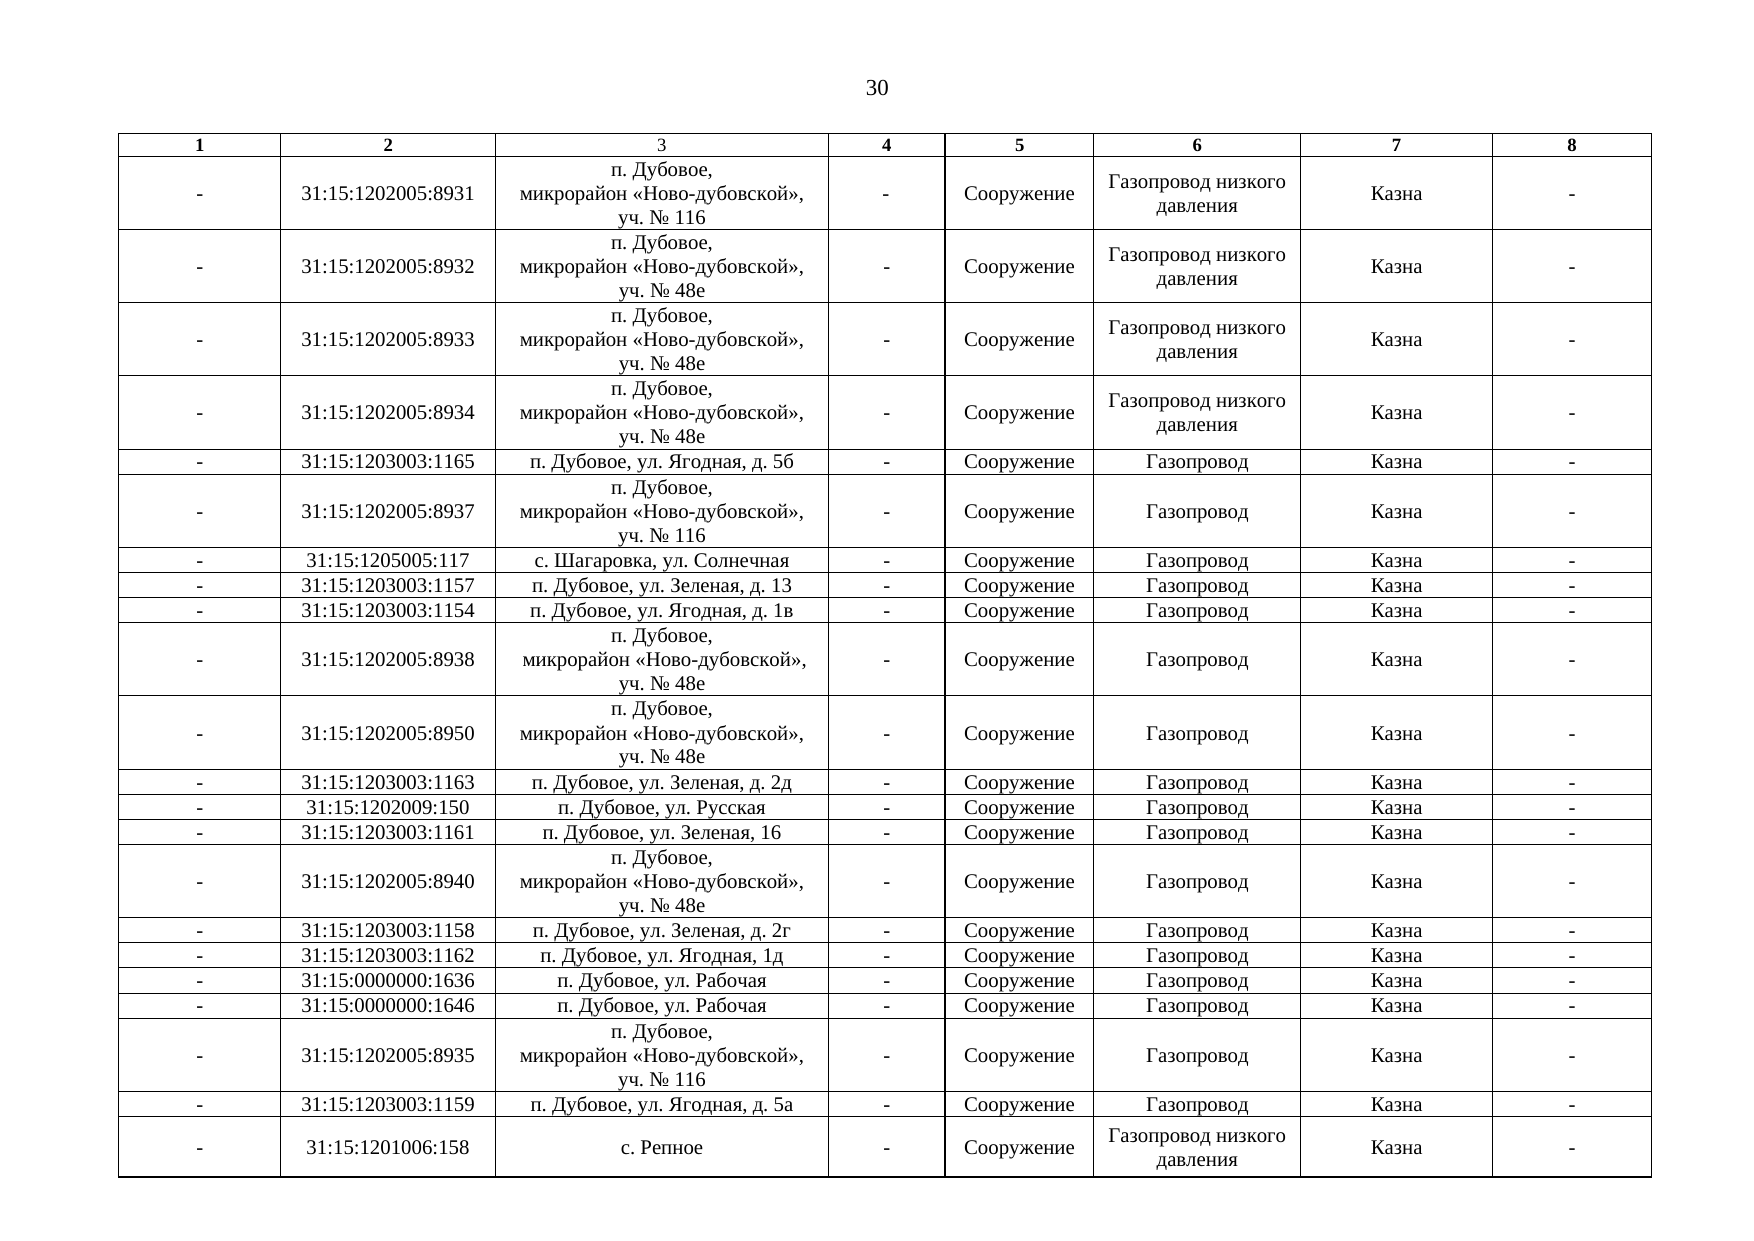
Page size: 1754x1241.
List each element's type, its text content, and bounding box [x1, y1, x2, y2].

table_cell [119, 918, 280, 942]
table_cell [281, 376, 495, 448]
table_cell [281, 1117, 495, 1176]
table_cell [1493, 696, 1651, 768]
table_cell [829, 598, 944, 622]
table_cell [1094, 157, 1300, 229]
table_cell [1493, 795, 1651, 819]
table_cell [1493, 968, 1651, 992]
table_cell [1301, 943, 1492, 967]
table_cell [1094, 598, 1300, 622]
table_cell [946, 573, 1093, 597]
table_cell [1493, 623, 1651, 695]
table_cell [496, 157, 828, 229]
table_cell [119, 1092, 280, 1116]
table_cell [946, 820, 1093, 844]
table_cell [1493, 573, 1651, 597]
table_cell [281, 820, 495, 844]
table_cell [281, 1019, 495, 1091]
table_header 4 [829, 134, 944, 156]
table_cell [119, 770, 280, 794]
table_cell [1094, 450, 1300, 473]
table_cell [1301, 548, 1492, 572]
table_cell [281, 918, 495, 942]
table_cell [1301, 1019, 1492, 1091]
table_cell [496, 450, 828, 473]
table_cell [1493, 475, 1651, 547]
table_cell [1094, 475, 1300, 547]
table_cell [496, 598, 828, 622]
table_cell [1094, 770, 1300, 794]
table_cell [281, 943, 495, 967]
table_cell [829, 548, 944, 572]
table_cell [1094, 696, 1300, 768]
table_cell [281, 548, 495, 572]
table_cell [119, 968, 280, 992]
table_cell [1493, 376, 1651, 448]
table_header 8 [1493, 134, 1651, 156]
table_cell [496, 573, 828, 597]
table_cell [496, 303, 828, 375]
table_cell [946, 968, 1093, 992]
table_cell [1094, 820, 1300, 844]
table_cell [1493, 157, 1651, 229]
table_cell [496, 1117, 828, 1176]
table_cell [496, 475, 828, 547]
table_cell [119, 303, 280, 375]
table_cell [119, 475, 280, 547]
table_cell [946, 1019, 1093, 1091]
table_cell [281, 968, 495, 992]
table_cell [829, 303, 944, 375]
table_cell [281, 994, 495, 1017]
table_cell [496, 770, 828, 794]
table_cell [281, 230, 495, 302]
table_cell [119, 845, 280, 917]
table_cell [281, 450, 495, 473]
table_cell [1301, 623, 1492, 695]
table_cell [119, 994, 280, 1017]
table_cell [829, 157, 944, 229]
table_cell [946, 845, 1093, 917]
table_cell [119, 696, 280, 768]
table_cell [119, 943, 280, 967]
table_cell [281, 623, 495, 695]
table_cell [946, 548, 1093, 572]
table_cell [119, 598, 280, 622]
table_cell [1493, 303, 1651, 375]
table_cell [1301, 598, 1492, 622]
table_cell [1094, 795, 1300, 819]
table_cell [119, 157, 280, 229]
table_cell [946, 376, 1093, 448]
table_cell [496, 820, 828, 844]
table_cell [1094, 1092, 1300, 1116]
table_header 5 [946, 134, 1093, 156]
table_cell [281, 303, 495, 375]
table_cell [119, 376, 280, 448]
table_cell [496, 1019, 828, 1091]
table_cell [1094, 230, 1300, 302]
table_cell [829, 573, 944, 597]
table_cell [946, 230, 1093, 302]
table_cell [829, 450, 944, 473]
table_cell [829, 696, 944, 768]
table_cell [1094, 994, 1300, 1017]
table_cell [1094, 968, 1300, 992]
table_header 3 [496, 134, 828, 156]
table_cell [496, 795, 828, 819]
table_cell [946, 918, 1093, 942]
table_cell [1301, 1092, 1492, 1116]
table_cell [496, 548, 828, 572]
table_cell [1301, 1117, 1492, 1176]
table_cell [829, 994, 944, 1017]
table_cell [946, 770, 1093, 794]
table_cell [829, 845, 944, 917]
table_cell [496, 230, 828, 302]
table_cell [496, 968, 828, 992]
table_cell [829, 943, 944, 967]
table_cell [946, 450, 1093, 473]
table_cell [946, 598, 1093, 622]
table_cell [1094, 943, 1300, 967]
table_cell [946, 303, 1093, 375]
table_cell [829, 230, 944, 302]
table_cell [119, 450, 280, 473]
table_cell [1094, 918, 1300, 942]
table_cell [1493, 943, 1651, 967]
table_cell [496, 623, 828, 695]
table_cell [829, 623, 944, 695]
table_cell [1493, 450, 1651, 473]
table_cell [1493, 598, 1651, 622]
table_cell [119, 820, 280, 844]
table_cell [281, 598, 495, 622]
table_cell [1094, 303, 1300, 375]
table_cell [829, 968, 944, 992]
table_header 6 [1094, 134, 1300, 156]
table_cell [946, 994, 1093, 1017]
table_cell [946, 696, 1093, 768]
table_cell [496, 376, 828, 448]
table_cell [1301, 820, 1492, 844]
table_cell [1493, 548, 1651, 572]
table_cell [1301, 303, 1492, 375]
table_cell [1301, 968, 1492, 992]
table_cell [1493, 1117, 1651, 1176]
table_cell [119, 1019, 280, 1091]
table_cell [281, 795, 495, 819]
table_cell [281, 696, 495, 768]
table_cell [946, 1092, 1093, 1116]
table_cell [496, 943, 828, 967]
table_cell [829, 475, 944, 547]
table_header 7 [1301, 134, 1492, 156]
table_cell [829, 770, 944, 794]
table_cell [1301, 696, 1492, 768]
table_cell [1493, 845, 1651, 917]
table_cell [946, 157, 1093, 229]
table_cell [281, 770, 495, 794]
table_header 1 [119, 134, 280, 156]
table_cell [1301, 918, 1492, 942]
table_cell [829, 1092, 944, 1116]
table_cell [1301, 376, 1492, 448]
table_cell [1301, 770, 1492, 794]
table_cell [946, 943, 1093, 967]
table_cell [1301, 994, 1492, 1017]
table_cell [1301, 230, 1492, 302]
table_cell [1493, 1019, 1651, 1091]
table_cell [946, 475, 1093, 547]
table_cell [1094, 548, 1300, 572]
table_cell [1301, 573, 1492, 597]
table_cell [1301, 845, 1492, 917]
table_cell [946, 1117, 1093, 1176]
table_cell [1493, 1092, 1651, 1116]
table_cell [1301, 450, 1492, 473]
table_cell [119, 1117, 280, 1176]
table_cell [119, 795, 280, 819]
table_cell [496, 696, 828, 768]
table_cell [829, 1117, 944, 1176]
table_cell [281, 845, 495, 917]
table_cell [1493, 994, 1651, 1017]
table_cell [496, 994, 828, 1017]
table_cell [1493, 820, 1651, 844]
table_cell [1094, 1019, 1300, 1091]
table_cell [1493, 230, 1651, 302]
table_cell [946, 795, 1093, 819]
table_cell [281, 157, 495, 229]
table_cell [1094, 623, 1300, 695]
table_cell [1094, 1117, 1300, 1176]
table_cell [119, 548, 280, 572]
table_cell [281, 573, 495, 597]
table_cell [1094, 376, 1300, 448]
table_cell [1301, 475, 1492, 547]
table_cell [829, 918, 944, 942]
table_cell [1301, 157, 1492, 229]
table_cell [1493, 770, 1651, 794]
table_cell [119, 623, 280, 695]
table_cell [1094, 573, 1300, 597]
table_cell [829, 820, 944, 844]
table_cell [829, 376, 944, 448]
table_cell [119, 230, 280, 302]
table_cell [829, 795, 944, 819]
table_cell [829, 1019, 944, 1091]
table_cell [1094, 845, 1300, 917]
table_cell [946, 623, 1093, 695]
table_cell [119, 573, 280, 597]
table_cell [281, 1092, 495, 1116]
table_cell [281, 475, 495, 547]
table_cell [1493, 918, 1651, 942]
table_header 2 [281, 134, 495, 156]
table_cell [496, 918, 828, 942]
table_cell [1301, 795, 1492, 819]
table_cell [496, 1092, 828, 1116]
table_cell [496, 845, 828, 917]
